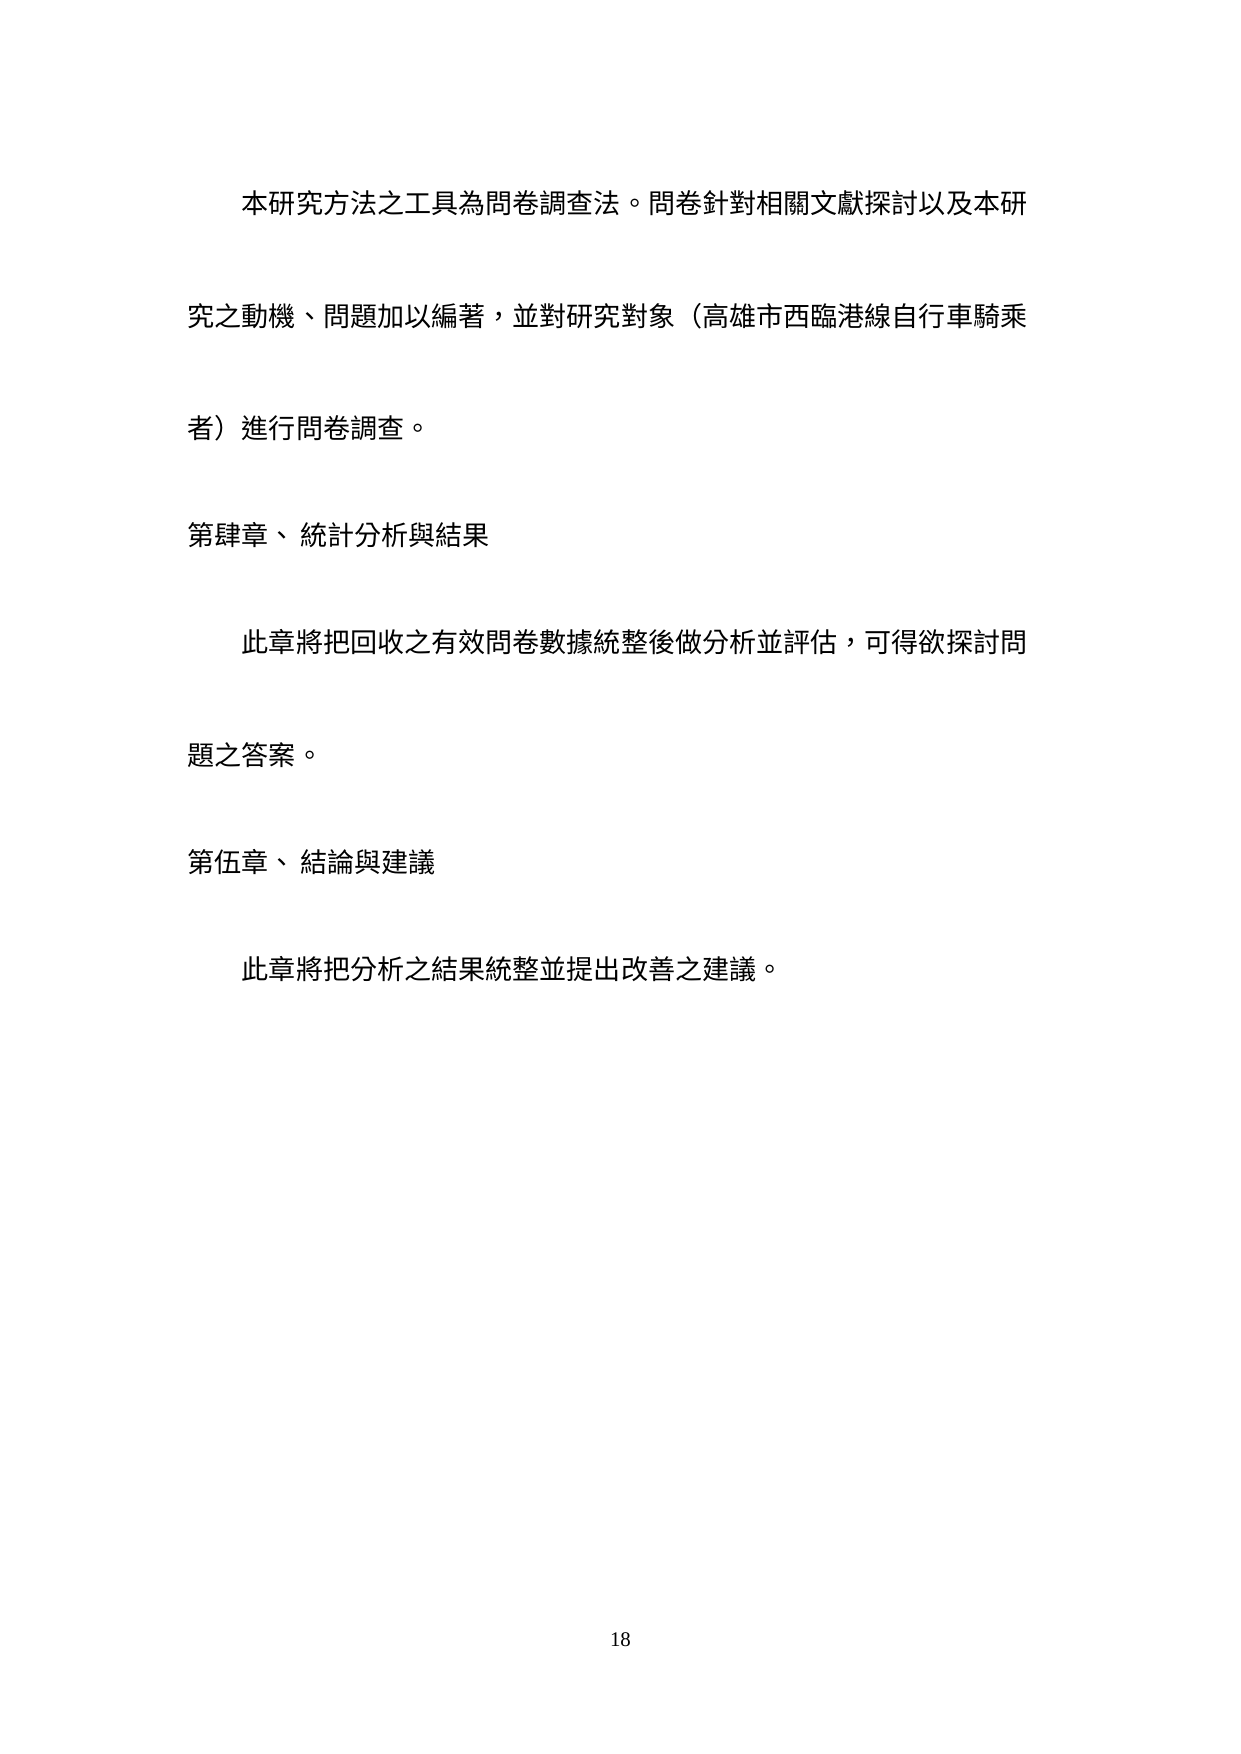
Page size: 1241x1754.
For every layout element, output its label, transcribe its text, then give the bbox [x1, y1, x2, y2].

text 此章將把分析之結果統整並提出改善之建議。 [187, 930, 1053, 1005]
list 結論與建議 [187, 823, 1053, 898]
text 本研究方法之工具為問卷調查法。問卷針對相關文獻探討以及本研究之動機、問題加以編著，並對研究對象（高雄市西臨港線自行車騎乘者）進行問卷調查。 [187, 164, 1053, 464]
list 統計分析與結果 [187, 497, 1053, 572]
text 此章將把回收之有效問卷數據統整後做分析並評估，可得欲探討問題之答案。 [187, 604, 1053, 791]
